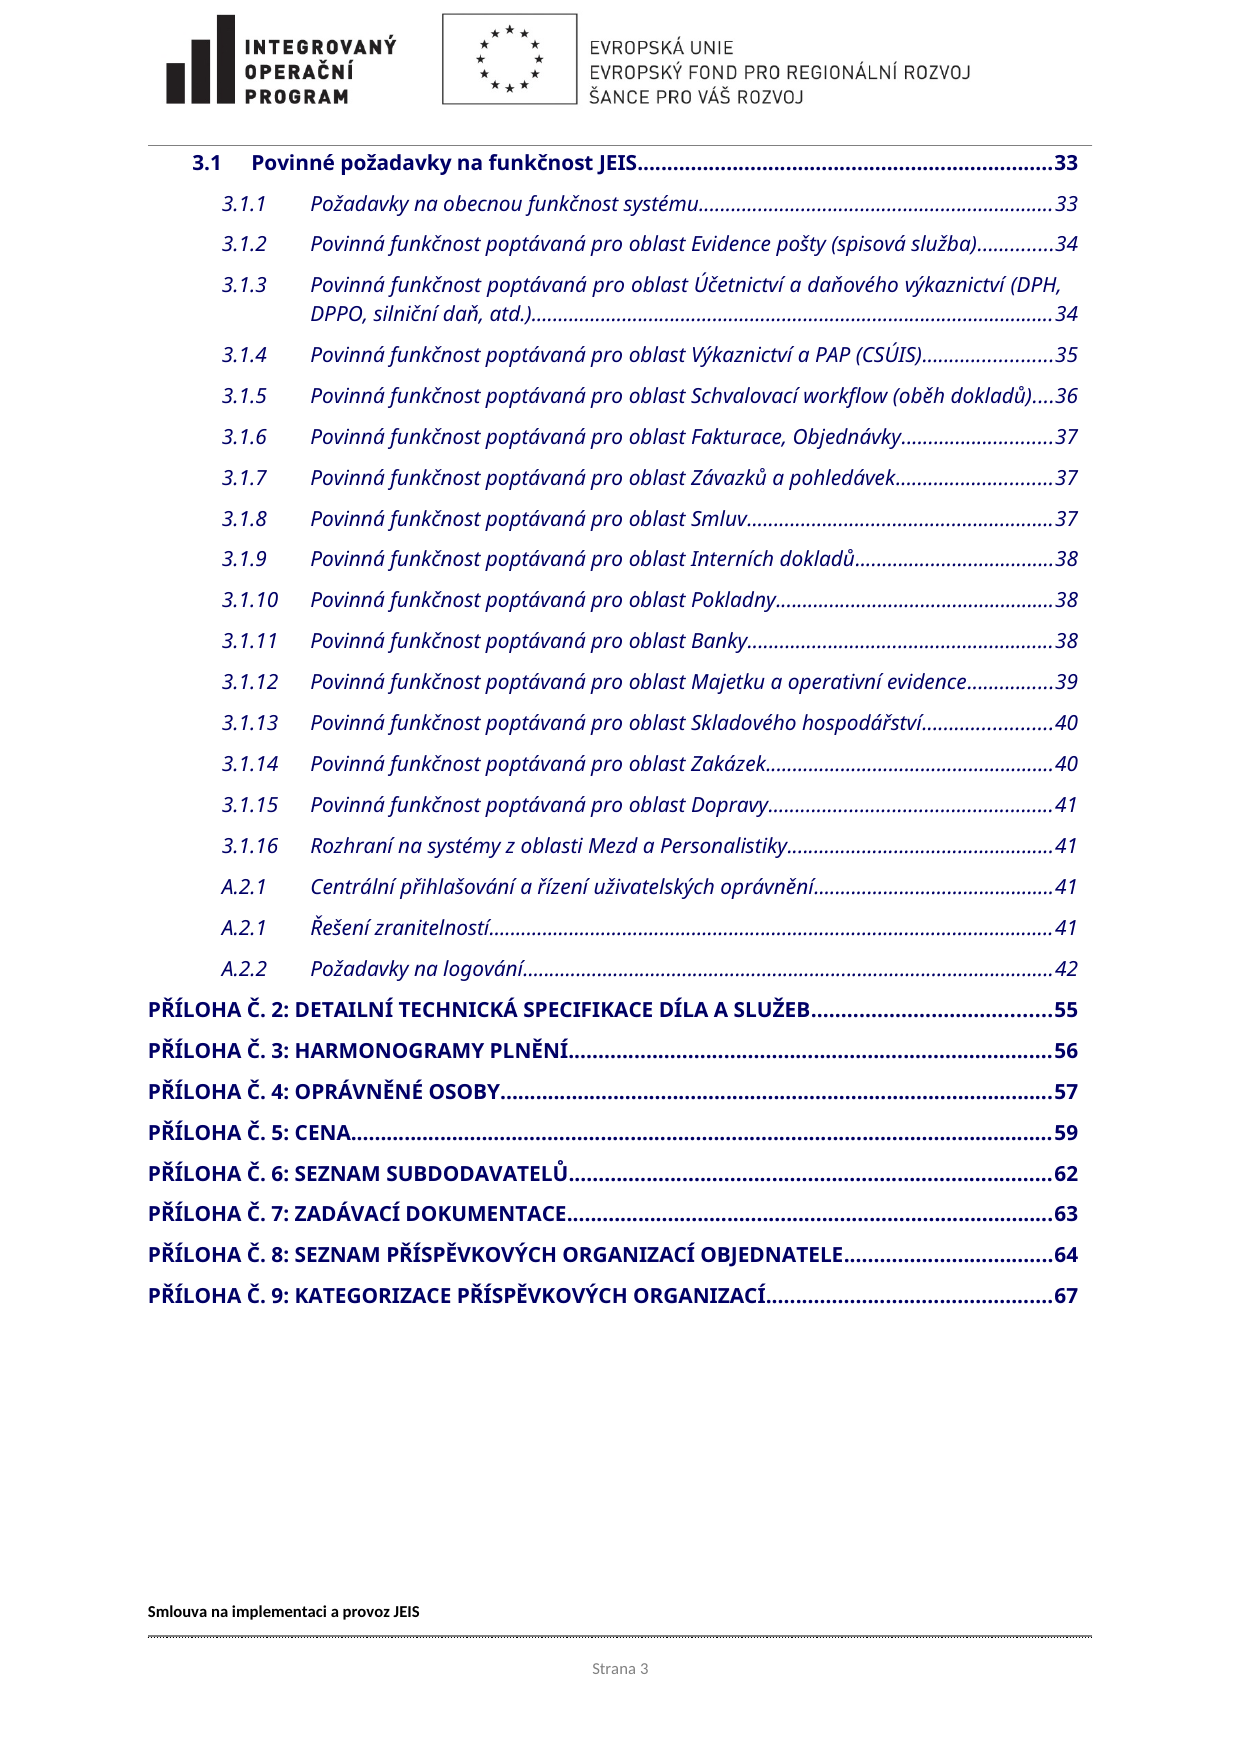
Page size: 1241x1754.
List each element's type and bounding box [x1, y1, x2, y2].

picture [151, 0, 989, 122]
